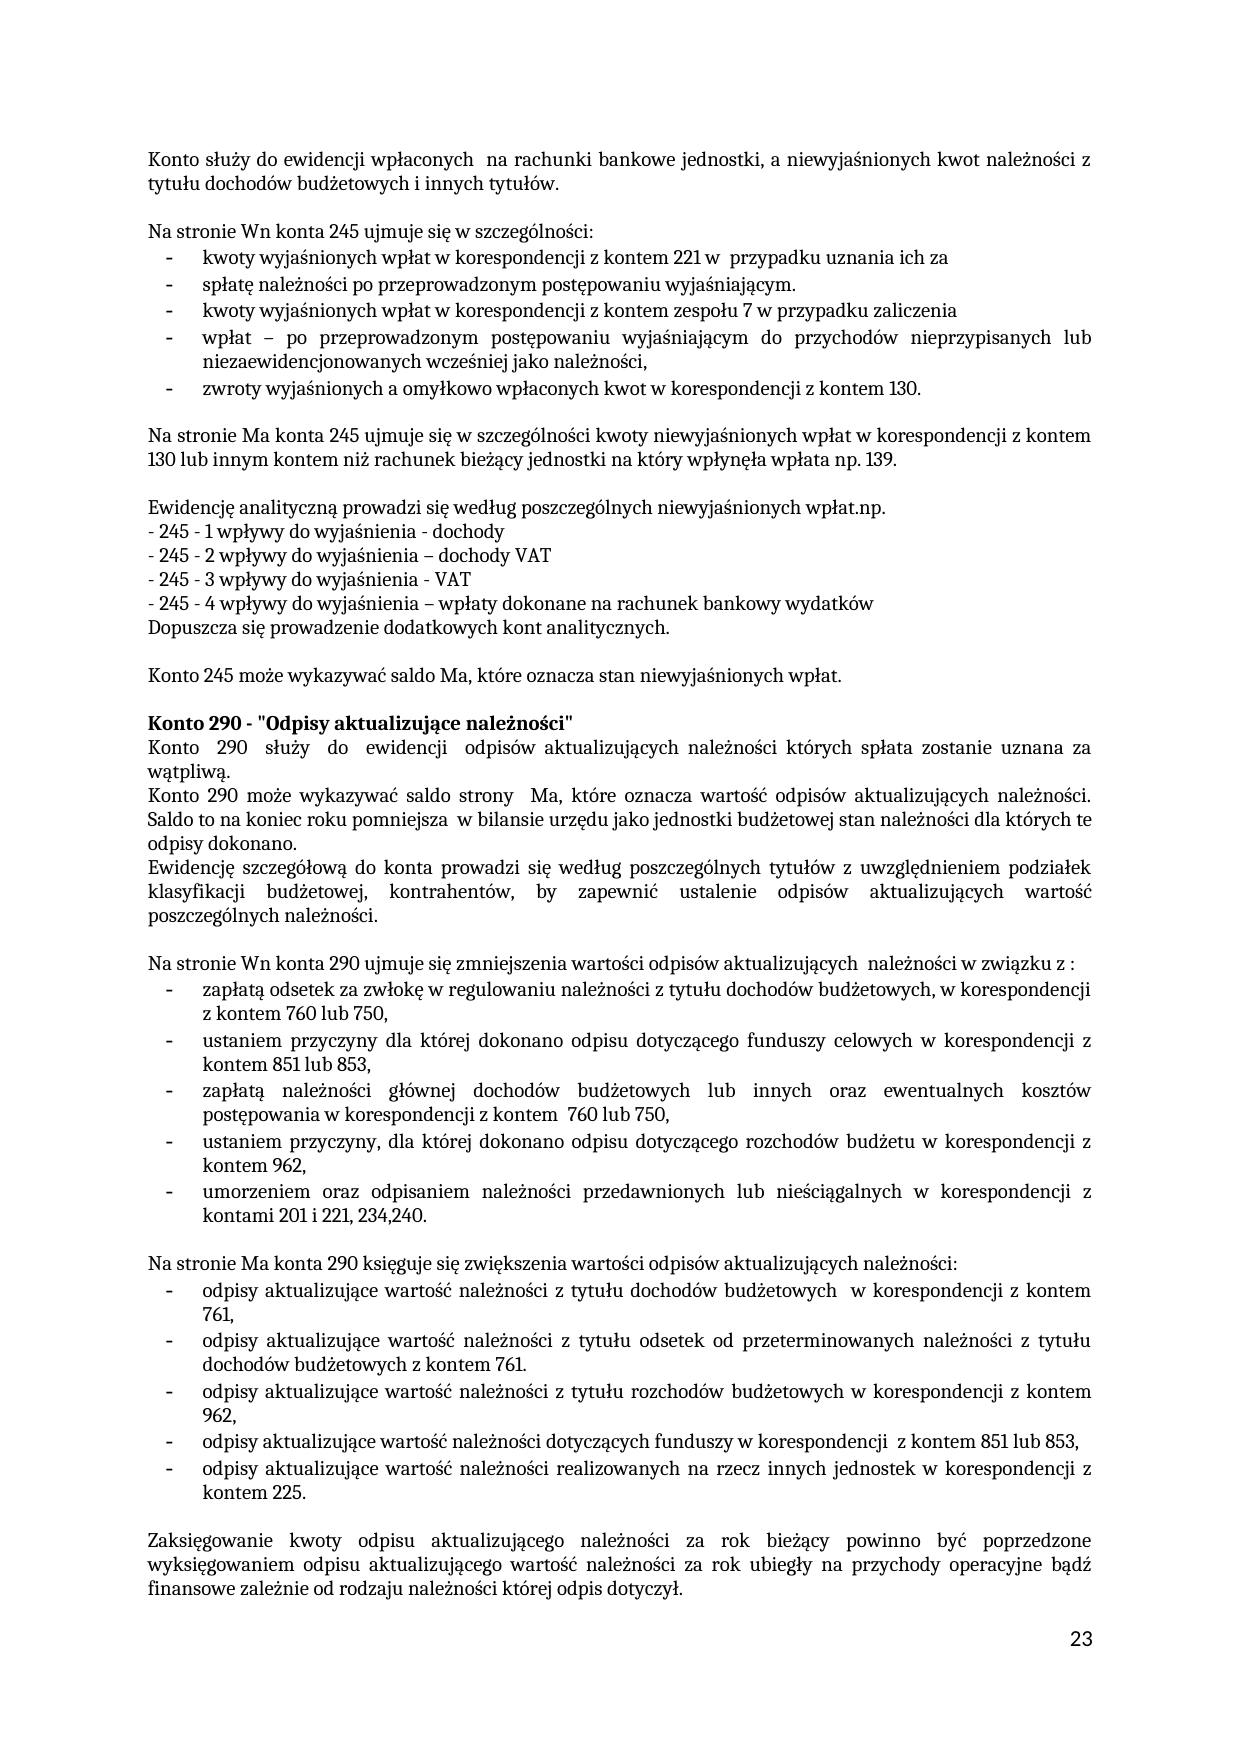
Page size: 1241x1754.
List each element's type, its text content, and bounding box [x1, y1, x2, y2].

text Konto 290 może wykazywać saldo strony Ma, które oznacza wartość odpisów aktualizujących należności. Saldo to na koniec roku pomniejsza w bilansie urzędu jako jednostki budżetowej stan należności dla których te odpisy dokonano. [148, 783, 1093, 855]
text Zaksięgowanie kwoty odpisu aktualizującego należności za rok bieżący powinno być poprzedzone wyksięgowaniem odpisu aktualizującego wartość należności za rok ubiegły na przychody operacyjne bądź finansowe zależnie od rodzaju należności której odpis dotyczył. [148, 1528, 1093, 1600]
text - 245 - 1 wpływy do wyjaśnienia - dochody [148, 520, 1093, 544]
list umorzeniem oraz odpisaniem należności przedawnionych lub nieściągalnych w korespondencji z kontami 201 i 221, 234,240. [165, 1177, 1093, 1228]
list ustaniem przyczyny dla której dokonano odpisu dotyczącego funduszy celowych w korespondencji z kontem 851 lub 853, [165, 1026, 1093, 1076]
list odpisy aktualizujące wartość należności z tytułu odsetek od przeterminowanych należności z tytułu dochodów budżetowych z kontem 761. [165, 1326, 1093, 1377]
text Na stronie Ma konta 245 ujmuje się w szczególności kwoty niewyjaśnionych wpłat w korespondencji z kontem 130 lub innym kontem niż rachunek bieżący jednostki na który wpłynęła wpłata np. 139. [148, 424, 1093, 472]
text Dopuszcza się prowadzenie dodatkowych kont analitycznych. [148, 616, 1093, 640]
text Konto 245 może wykazywać saldo Ma, które oznacza stan niewyjaśnionych wpłat. [148, 664, 1093, 688]
text Konto 290 służy do ewidencji odpisów aktualizujących należności których spłata zostanie uznana za wątpliwą. [148, 736, 1093, 783]
text Na stronie Wn konta 245 ujmuje się w szczególności: [148, 219, 1093, 243]
list odpisy aktualizujące wartość należności realizowanych na rzecz innych jednostek w korespondencji z kontem 225. [165, 1454, 1093, 1504]
list zapłatą należności głównej dochodów budżetowych lub innych oraz ewentualnych kosztów postępowania w korespondencji z kontem 760 lub 750, [165, 1076, 1093, 1127]
text - 245 - 3 wpływy do wyjaśnienia - VAT [148, 568, 1093, 592]
list kwoty wyjaśnionych wpłat w korespondencji z kontem 221 w przypadku uznania ich za [165, 243, 1093, 270]
list wpłat – po przeprowadzonym postępowaniu wyjaśniającym do przychodów nieprzypisanych lub niezaewidencjonowanych wcześniej jako należności, [165, 323, 1093, 374]
text - 245 - 2 wpływy do wyjaśnienia – dochody VAT [148, 544, 1093, 568]
list zwroty wyjaśnionych a omyłkowo wpłaconych kwot w korespondencji z kontem 130. [165, 374, 1093, 400]
list ustaniem przyczyny, dla której dokonano odpisu dotyczącego rozchodów budżetu w korespondencji z kontem 962, [165, 1127, 1093, 1177]
list kwoty wyjaśnionych wpłat w korespondencji z kontem zespołu 7 w przypadku zaliczenia [165, 297, 1093, 323]
text Na stronie Ma konta 290 księguje się zwiększenia wartości odpisów aktualizujących należności: [148, 1252, 1093, 1276]
text Konto 290 - "Odpisy aktualizujące należności" [148, 712, 1093, 736]
text Na stronie Wn konta 290 ujmuje się zmniejszenia wartości odpisów aktualizujących należności w związku z : [148, 951, 1093, 975]
list odpisy aktualizujące wartość należności dotyczących funduszy w korespondencji z kontem 851 lub 853, [165, 1427, 1093, 1454]
list zapłatą odsetek za zwłokę w regulowaniu należności z tytułu dochodów budżetowych, w korespondencji z kontem 760 lub 750, [165, 975, 1093, 1026]
text - 245 - 4 wpływy do wyjaśnienia – wpłaty dokonane na rachunek bankowy wydatków [148, 592, 1093, 616]
text Ewidencję analityczną prowadzi się według poszczególnych niewyjaśnionych wpłat.np. [148, 496, 1093, 520]
list odpisy aktualizujące wartość należności z tytułu dochodów budżetowych w korespondencji z kontem 761, [165, 1276, 1093, 1326]
list odpisy aktualizujące wartość należności z tytułu rozchodów budżetowych w korespondencji z kontem 962, [165, 1377, 1093, 1427]
text Ewidencję szczegółową do konta prowadzi się według poszczególnych tytułów z uwzględnieniem podziałek klasyfikacji budżetowej, kontrahentów, by zapewnić ustalenie odpisów aktualizujących wartość poszczególnych należności. [148, 855, 1093, 927]
list spłatę należności po przeprowadzonym postępowaniu wyjaśniającym. [165, 270, 1093, 297]
text Konto służy do ewidencji wpłaconych na rachunki bankowe jednostki, a niewyjaśnionych kwot należności z tytułu dochodów budżetowych i innych tytułów. [148, 148, 1093, 196]
